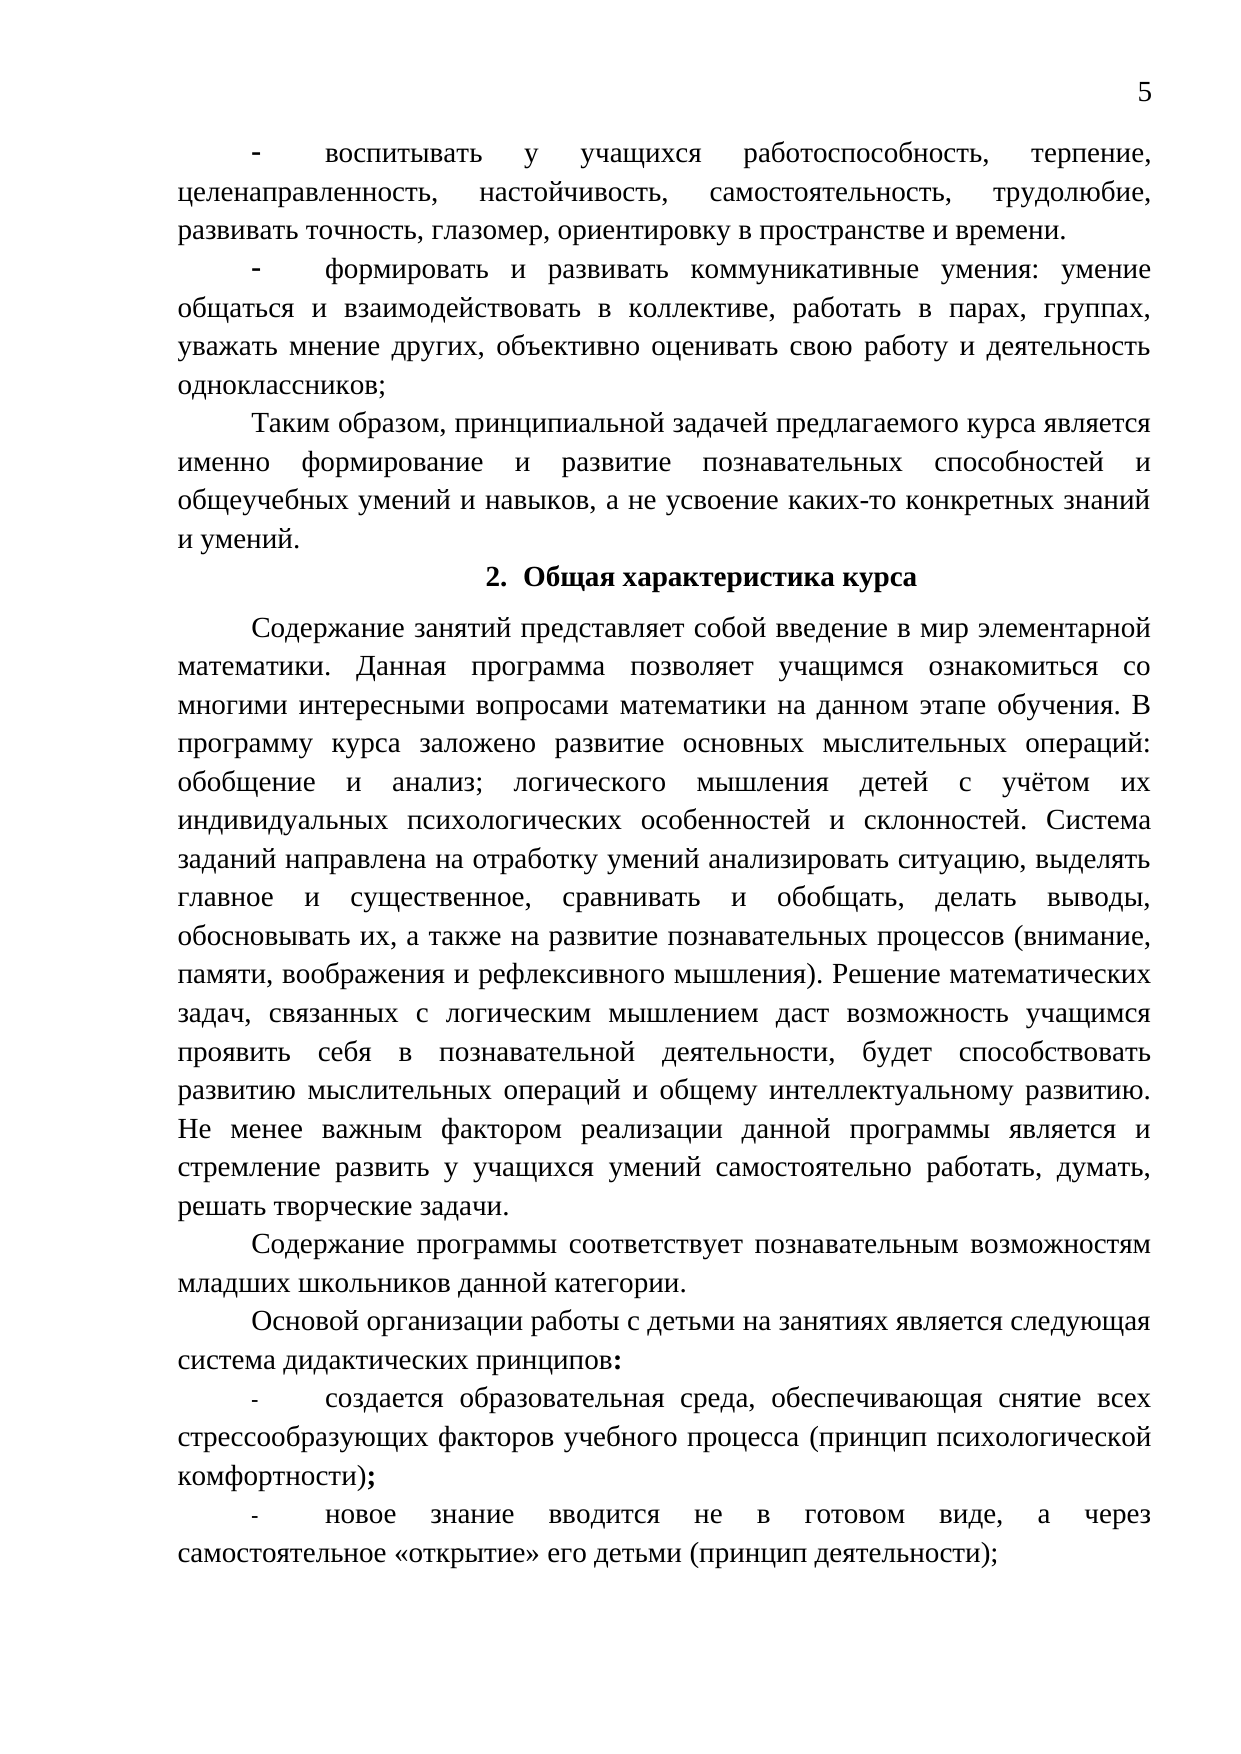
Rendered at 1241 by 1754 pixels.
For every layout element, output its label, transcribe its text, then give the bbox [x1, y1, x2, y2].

text Содержание занятий представляет собой введение в мир элементарной математики. Данная программа позволяет учащимся ознакомиться со многими интересными вопросами математики на данном этапе обучения. В программу курса заложено развитие основных мыслительных операций: обобщение и анализ; логического мышления детей с учётом их индивидуальных психологических особенностей и склонностей. Система заданий направлена на отработку умений анализировать ситуацию, выделять главное и существенное, сравнивать и обобщать, делать выводы, обосновывать их, а также на развитие познавательных процессов (внимание, памяти, воображения и рефлексивного мышления). Решение математических задач, связанных с логическим мышлением даст возможность учащимся проявить себя в познавательной деятельности, будет способствовать развитию мыслительных операций и общему интеллектуальному развитию. Не менее важным фактором реализации данной программы является и стремление развить у учащихся умений самостоятельно работать, думать, решать творческие задачи. [177, 610, 1152, 1221]
list Общая характеристика курса [251, 559, 1152, 593]
list новое знание вводится не в готовом виде, а через самостоятельное «открытие» его детьми (принцип деятельности); [177, 1496, 1152, 1568]
text Основой организации работы с детьми на занятиях является следующая система дидактических принципов: [177, 1303, 1152, 1376]
text Таким образом, принципиальной задачей предлагаемого курса является именно формирование и развитие познавательных способностей и общеучебных умений и навыков, а не усвоение каких-то конкретных знаний и умений. [177, 405, 1152, 554]
list формировать и развивать коммуникативные умения: умение общаться и взаимодействовать в коллективе, работать в парах, группах, уважать мнение других, объективно оценивать свою работу и деятельность одноклассников; [177, 251, 1152, 400]
text Содержание программы соответствует познавательным возможностям младших школьников данной категории. [177, 1226, 1152, 1298]
list воспитывать у учащихся работоспособность, терпение, целенаправленность, настойчивость, самостоятельность, трудолюбие, развивать точность, глазомер, ориентировку в пространстве и времени. [177, 135, 1152, 246]
list создается образовательная среда, обеспечивающая снятие всех стрессообразующих факторов учебного процесса (принцип психологической комфортности); [177, 1381, 1152, 1491]
